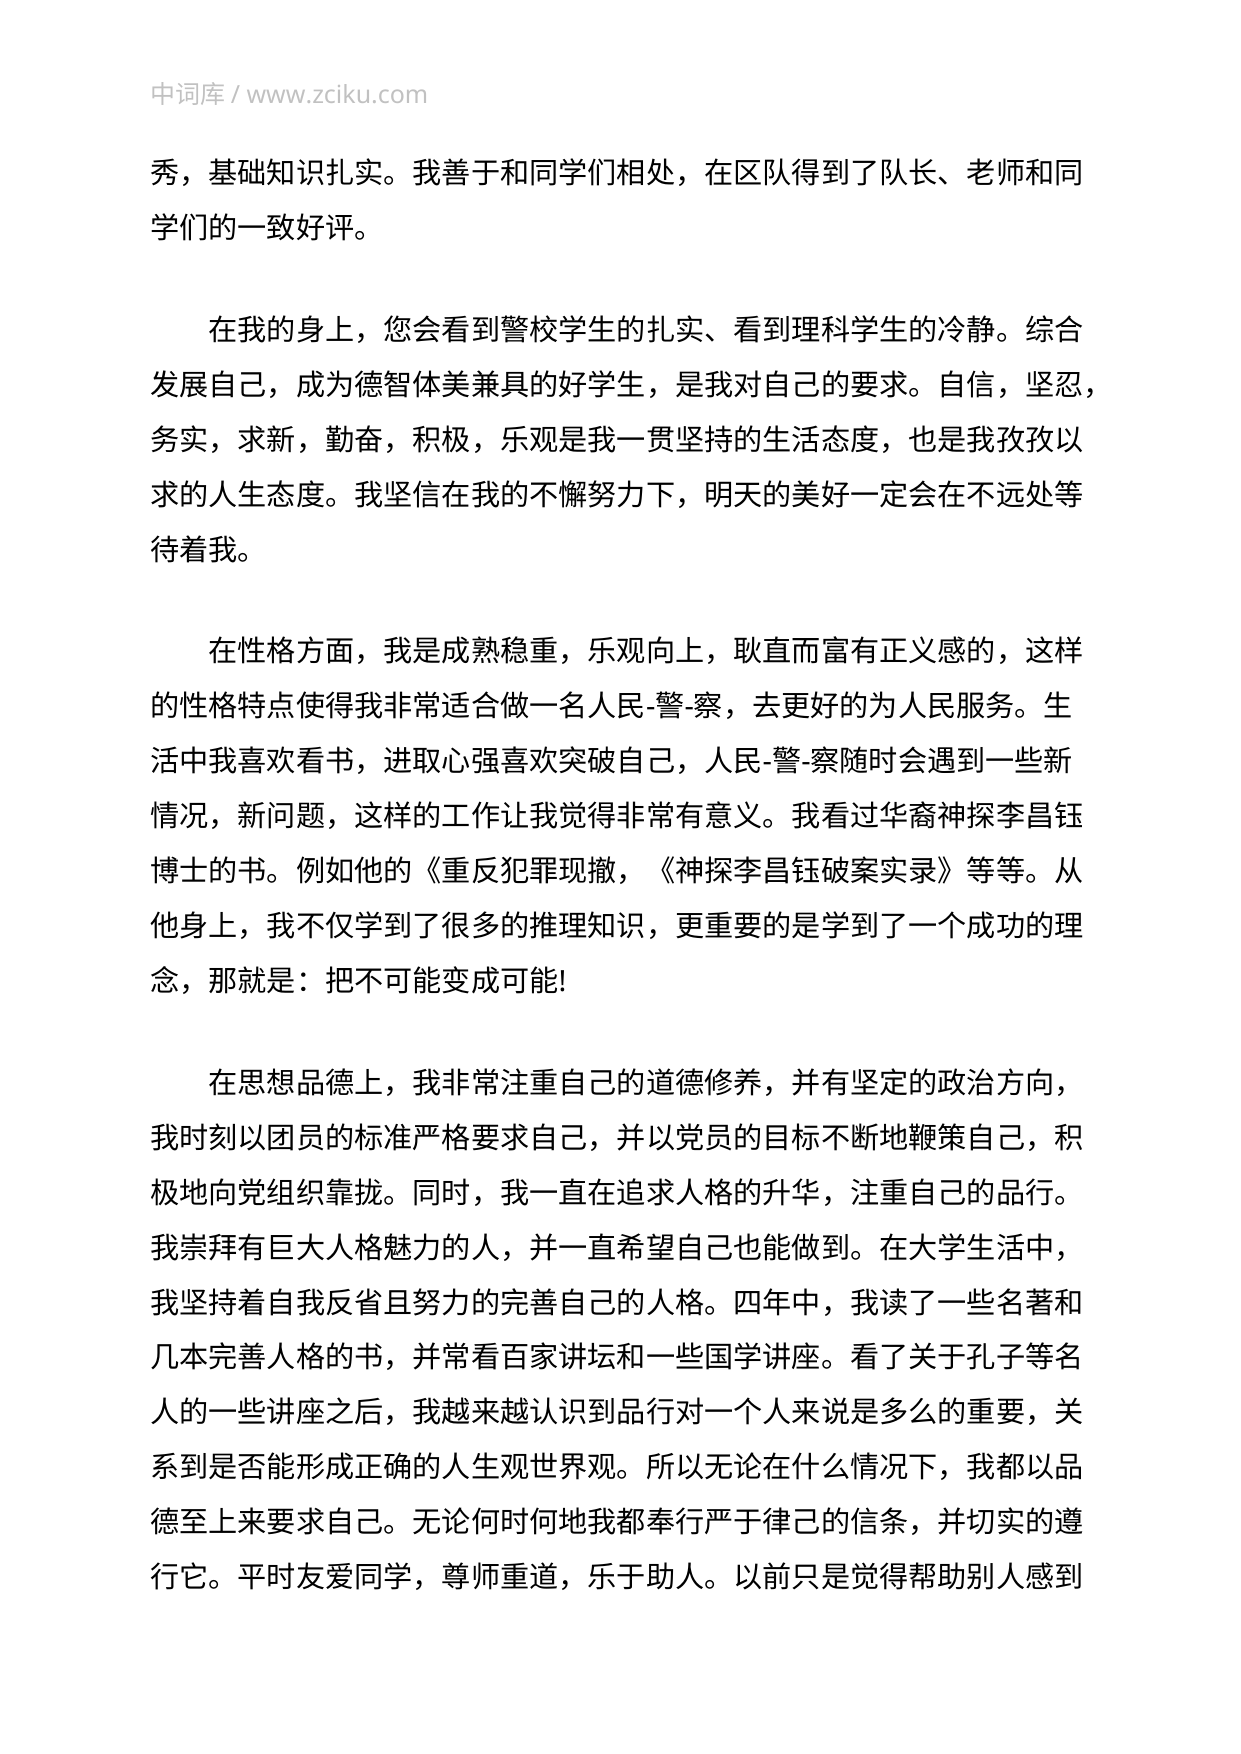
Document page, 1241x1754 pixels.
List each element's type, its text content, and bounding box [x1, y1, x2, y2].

text 在性格方面，我是成熟稳重，乐观向上，耿直而富有正义感的，这样的性格特点使得我非常适合做一名人民-警-察，去更好的为人民服务。生活中我喜欢看书，进取心强喜欢突破自己，人民-警-察随时会遇到一些新情况，新问题，这样的工作让我觉得非常有意义。我看过华裔神探李昌钰博士的书。例如他的《重反犯罪现撤，《神探李昌钰破案实录》等等。从他身上，我不仅学到了很多的推理知识，更重要的是学到了一个成功的理念，那就是：把不可能变成可能! [150, 628, 1090, 1000]
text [150, 1059, 1090, 1596]
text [150, 150, 1090, 247]
text 在我的身上，您会看到警校学生的扎实、看到理科学生的冷静。综合发展自己，成为德智体美兼具的好学生，是我对自己的要求。自信，坚忍，务实，求新，勤奋，积极，乐观是我一贯坚持的生活态度，也是我孜孜以求的人生态度。我坚信在我的不懈努力下，明天的美好一定会在不远处等待着我。 [150, 307, 1090, 568]
